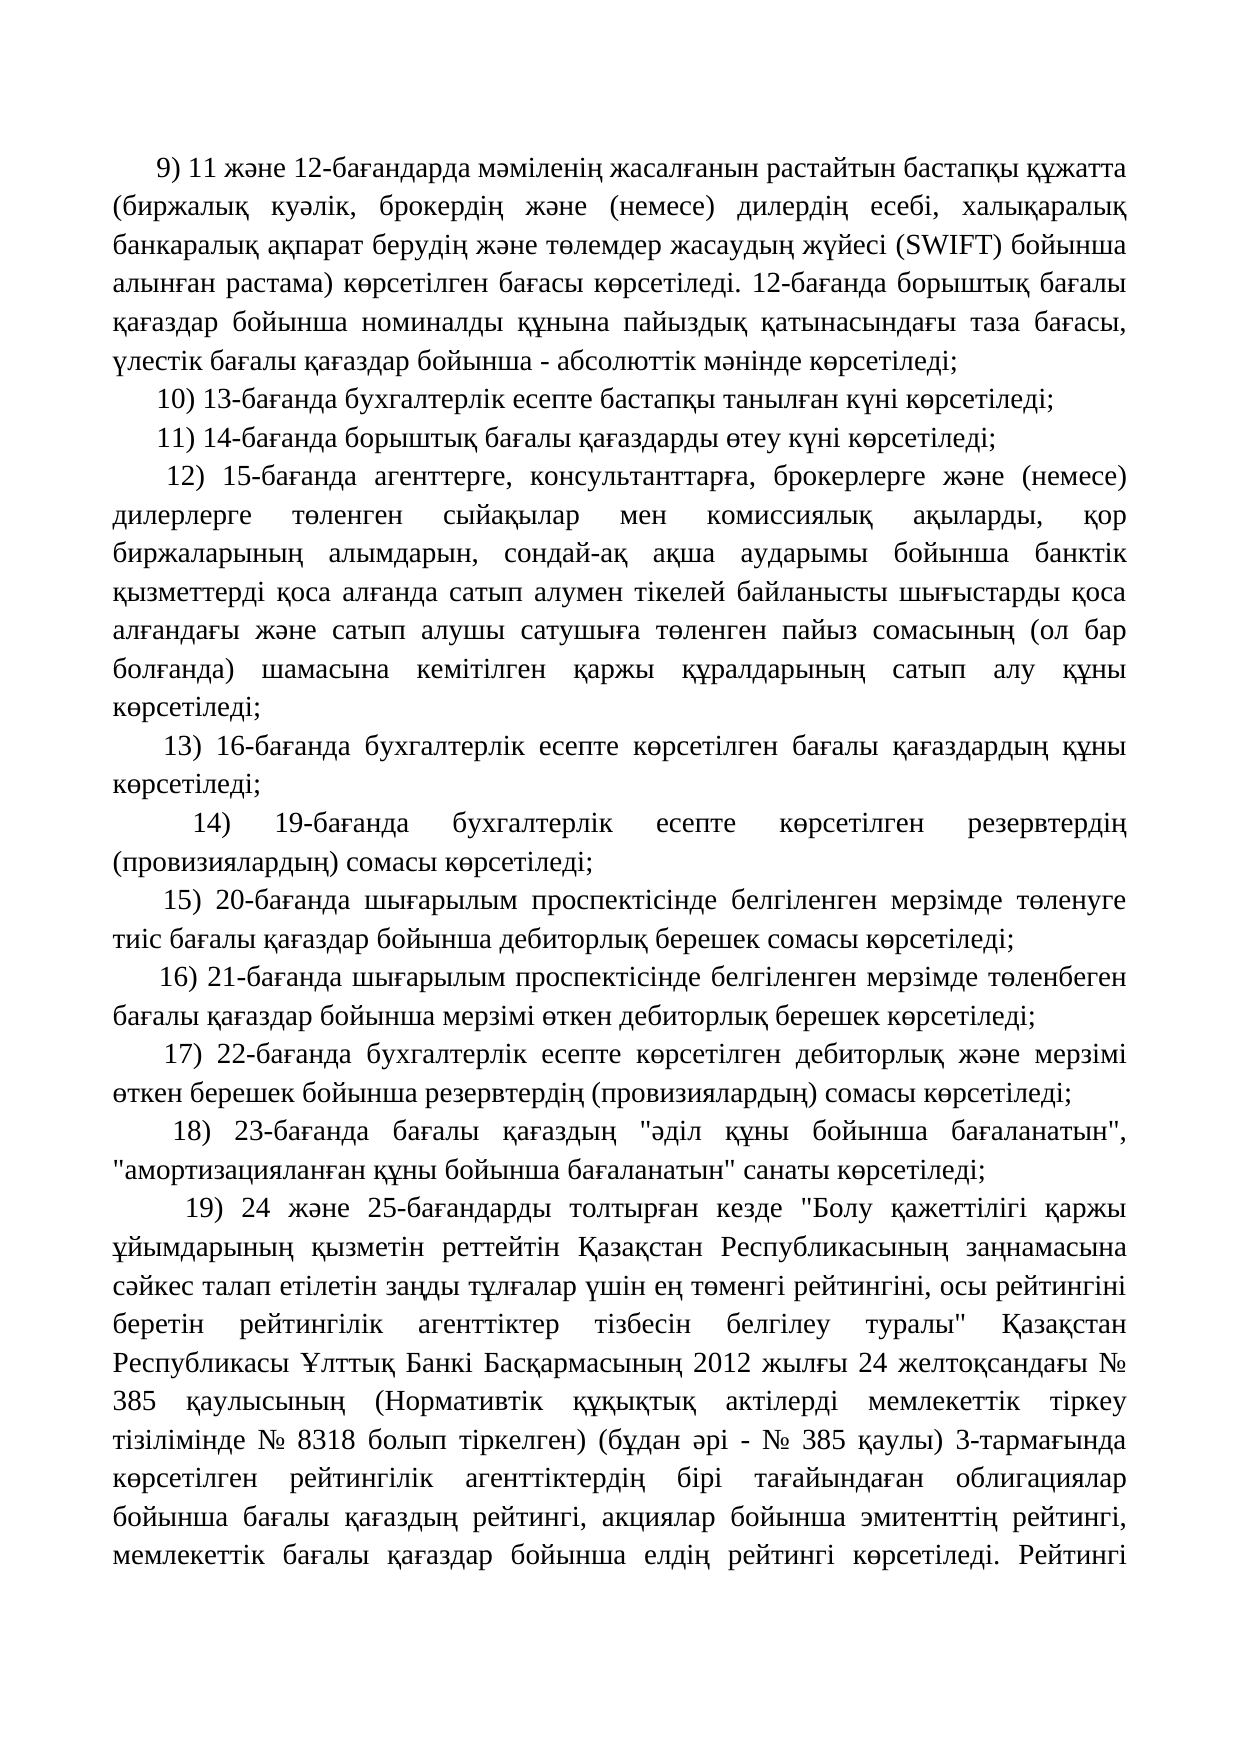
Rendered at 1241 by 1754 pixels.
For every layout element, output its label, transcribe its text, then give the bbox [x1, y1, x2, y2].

text 15) 20-бағанда шығарылым проспектісінде белгіленген мерзімде төленуге тиіс бағалы қағаздар бойынша дебиторлық берешек сомасы көрсетіледі; [112, 882, 1128, 954]
text 13) 16-бағанда бухгалтерлік есепте көрсетілген бағалы қағаздардың құны көрсетіледі; [112, 728, 1128, 800]
text 17) 22-бағанда бухгалтерлік есепте көрсетілген дебиторлық және мерзімі өткен берешек бойынша резервтердің (провизиялардың) сомасы көрсетіледі; [112, 1036, 1128, 1108]
text 11) 14-бағанда борыштық бағалы қағаздарды өтеу күні көрсетіледі; [112, 420, 1128, 453]
text 9) 11 және 12-бағандарда мәміленің жасалғанын растайтын бастапқы құжатта (биржалық куәлік, брокердің және (немесе) дилердің есебі, халықаралық банкаралық ақпарат берудің және төлемдер жасаудың жүйесі (SWIFT) бойынша алынған растама) көрсетілген бағасы көрсетіледі. 12-бағанда борыштық бағалы қағаздар бойынша номиналды құнына пайыздық қатынасындағы таза бағасы, үлестік бағалы қағаздар бойынша - абсолюттік мәнінде көрсетіледі; [112, 150, 1128, 376]
text 10) 13-бағанда бухгалтерлік есепте бастапқы танылған күні көрсетіледі; [112, 381, 1128, 415]
text 14) 19-бағанда бухгалтерлік есепте көрсетілген резервтердің (провизиялардың) сомасы көрсетіледі; [112, 805, 1128, 877]
text 16) 21-бағанда шығарылым проспектісінде белгіленген мерзімде төленбеген бағалы қағаздар бойынша мерзімі өткен дебиторлық берешек көрсетіледі; [112, 959, 1128, 1031]
text 12) 15-бағанда агенттерге, консультанттарға, брокерлерге және (немесе) дилерлерге төленген сыйақылар мен комиссиялық ақыларды, қор биржаларының алымдарын, сондай-ақ ақша аударымы бойынша банктік қызметтерді қоса алғанда сатып алумен тікелей байланысты шығыстарды қоса алғандағы және сатып алушы сатушыға төленген пайыз сомасының (ол бар болғанда) шамасына кемітілген қаржы құралдарының сатып алу құны көрсетіледі; [112, 458, 1128, 723]
text 18) 23-бағанда бағалы қағаздың "әділ құны бойынша бағаланатын", "амортизацияланған құны бойынша бағаланатын" санаты көрсетіледі; [112, 1113, 1128, 1186]
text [112, 1191, 1128, 1571]
